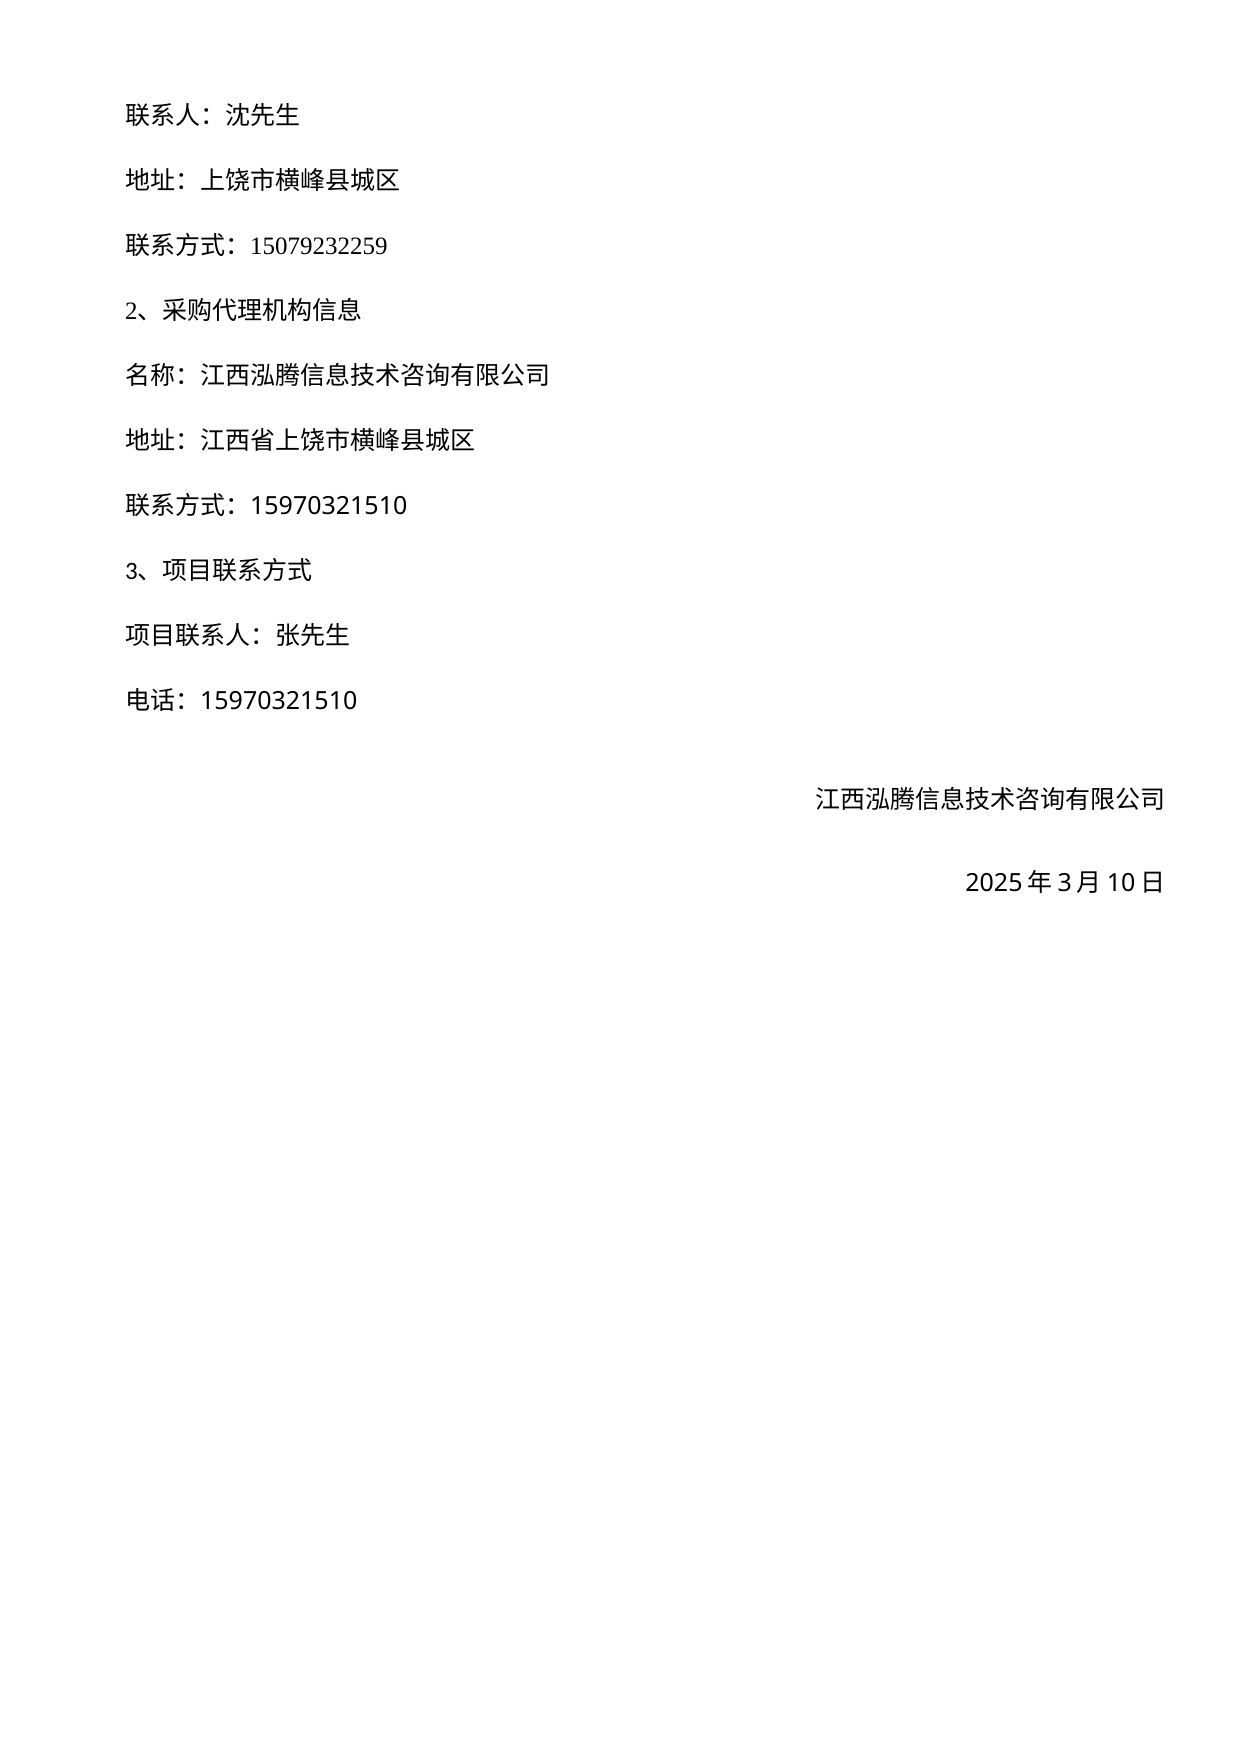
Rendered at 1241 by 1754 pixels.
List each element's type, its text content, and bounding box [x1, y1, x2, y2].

text 2025年3月10日 [75, 848, 1165, 913]
text 2、采购代理机构信息 [75, 276, 1165, 341]
text 联系方式：15970321510 [75, 471, 1165, 536]
text 3、项目联系方式 [75, 536, 1165, 601]
text 地址：上饶市横峰县城区 [75, 146, 1165, 211]
text 项目联系人：张先生 [75, 601, 1165, 666]
text 地址：江西省上饶市横峰县城区 [75, 406, 1165, 471]
text 电话：15970321510 [75, 666, 1165, 731]
text 联系方式：15079232259 [75, 211, 1165, 276]
text 联系人：沈先生 [75, 81, 1165, 146]
text 名称：江西泓腾信息技术咨询有限公司 [75, 341, 1165, 406]
text 江西泓腾信息技术咨询有限公司 [75, 765, 1165, 830]
